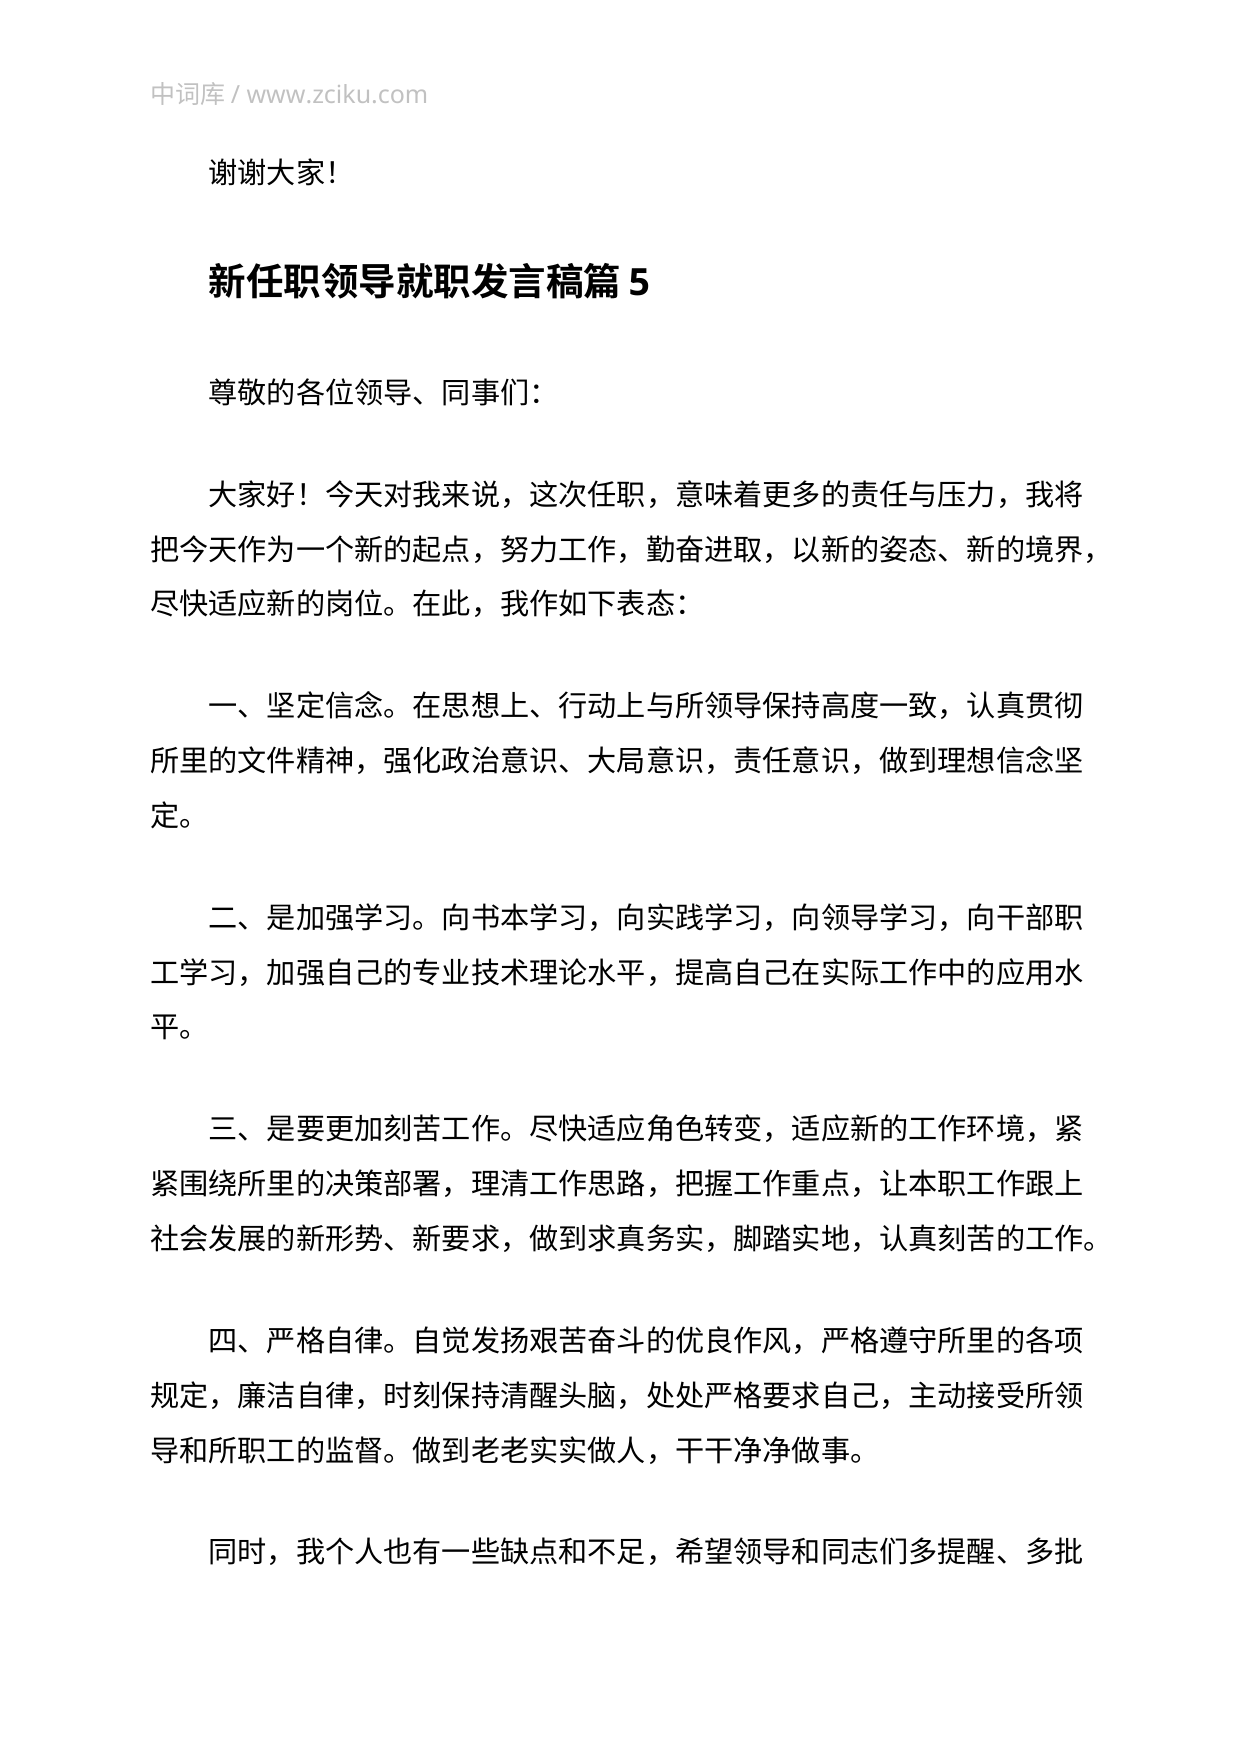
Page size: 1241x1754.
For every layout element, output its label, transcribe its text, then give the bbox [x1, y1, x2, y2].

text 四、严格自律。自觉发扬艰苦奋斗的优良作风，严格遵守所里的各项规定，廉洁自律，时刻保持清醒头脑，处处严格要求自己，主动接受所领导和所职工的监督。做到老老实实做人，干干净净做事。 [150, 1317, 1090, 1469]
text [150, 1529, 1090, 1571]
text 二、是加强学习。向书本学习，向实践学习，向领导学习，向干部职工学习，加强自己的专业技术理论水平，提高自己在实际工作中的应用水平。 [150, 894, 1090, 1046]
text 一、坚定信念。在思想上、行动上与所领导保持高度一致，认真贯彻所里的文件精神，强化政治意识、大局意识，责任意识，做到理想信念坚定。 [150, 683, 1090, 835]
text 尊敬的各位领导、同事们： [150, 369, 1090, 412]
text 三、是要更加刻苦工作。尽快适应角色转变，适应新的工作环境，紧紧围绕所里的决策部署，理清工作思路，把握工作重点，让本职工作跟上社会发展的新形势、新要求，做到求真务实，脚踏实地，认真刻苦的工作。 [150, 1106, 1090, 1258]
text 新任职领导就职发言稿篇5 [150, 252, 1090, 306]
text 谢谢大家！ [150, 150, 1090, 192]
text 大家好！今天对我来说，这次任职，意味着更多的责任与压力，我将把今天作为一个新的起点，努力工作，勤奋进取，以新的姿态、新的境界，尽快适应新的岗位。在此，我作如下表态： [150, 471, 1090, 623]
